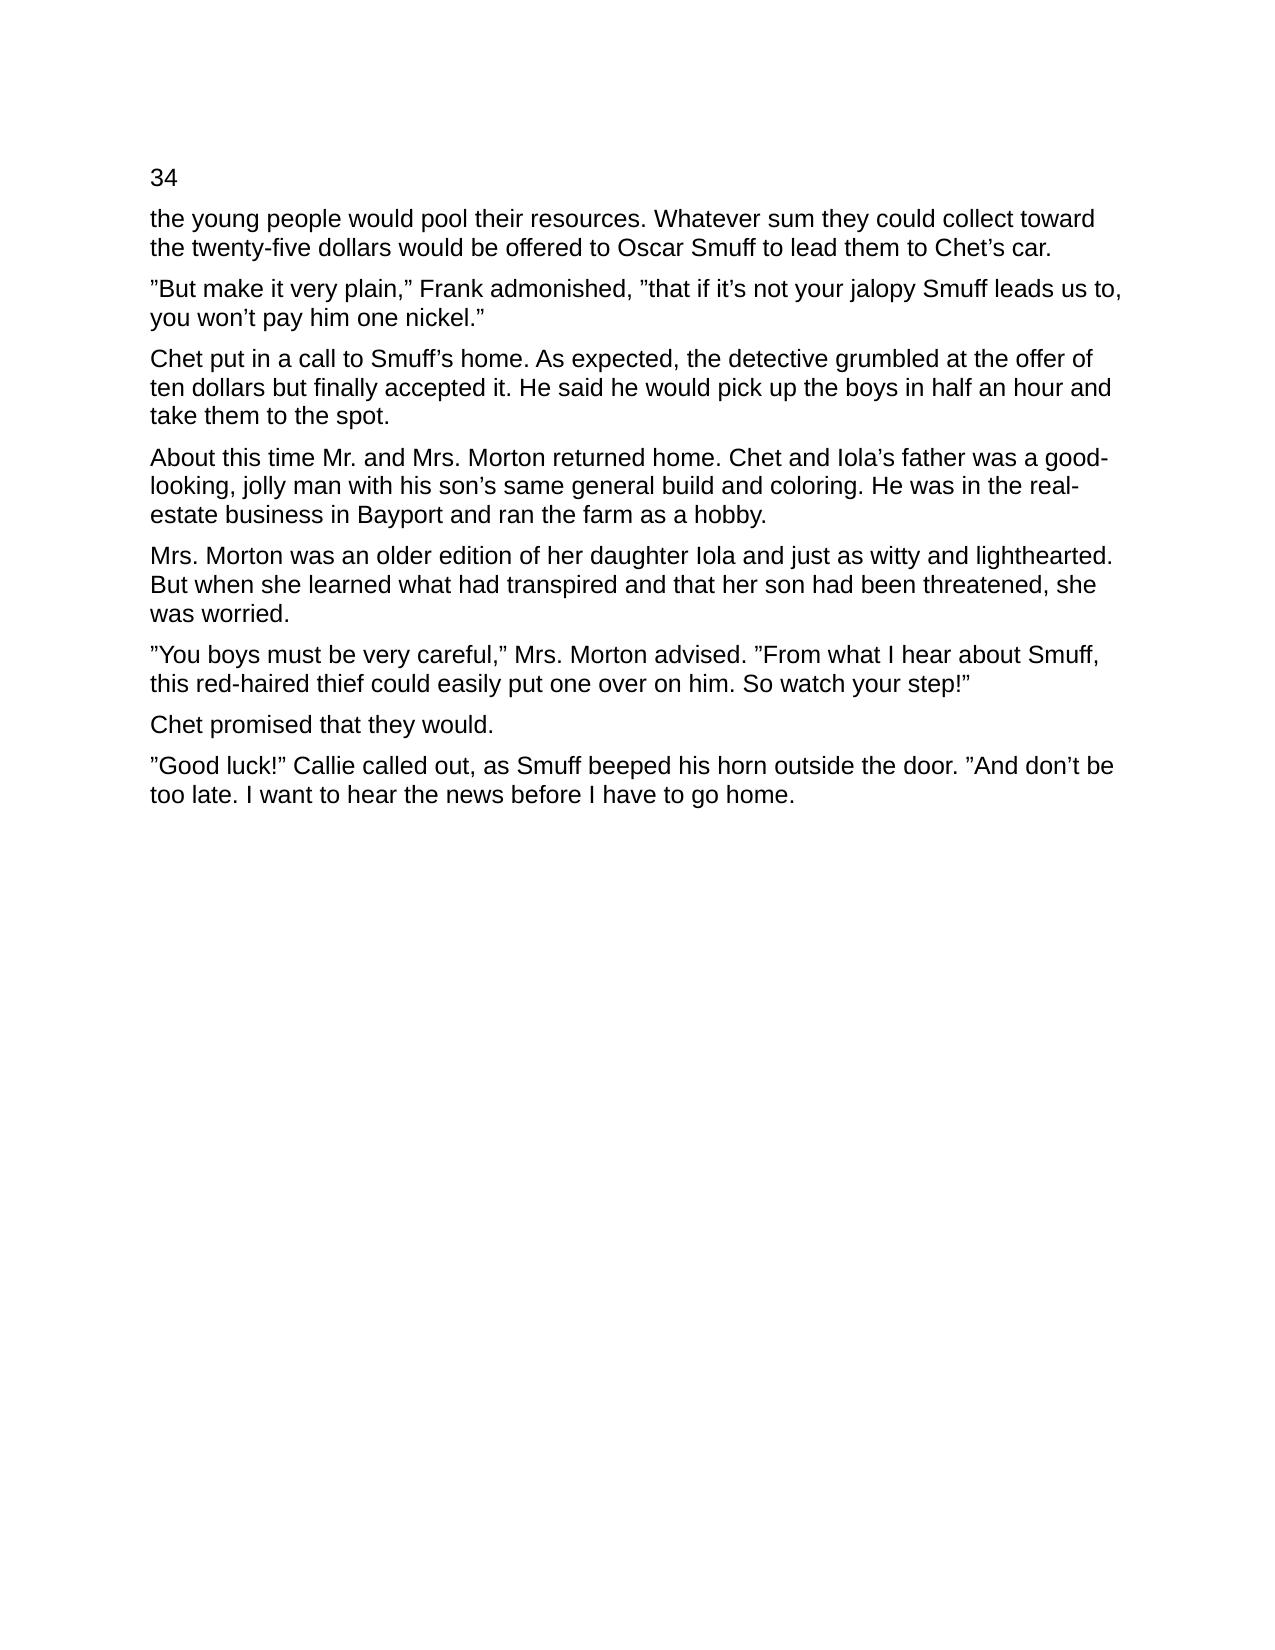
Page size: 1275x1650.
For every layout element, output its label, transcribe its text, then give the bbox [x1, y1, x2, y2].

text Chet put in a call to Smuff’s home. As expected, the detective grumbled at the offer of ten dollars but finally accepted it. He said he would pick up the boys in half an hour and take them to the spot. [150, 344, 1125, 430]
text About this time Mr. and Mrs. Morton returned home. Chet and Iola’s father was a good-looking, jolly man with his son’s same general build and coloring. He was in the real-estate business in Bayport and ran the farm as a hobby. [150, 442, 1125, 529]
text ”You boys must be very careful,” Mrs. Morton advised. ”From what I hear about Smuff, this red-haired thief could easily put one over on him. So watch your step!” [150, 640, 1125, 697]
text Chet promised that they would. [150, 710, 1125, 739]
text 34 [150, 162, 1125, 191]
text ”But make it very plain,” Frank admonished, ”that if it’s not your jalopy Smuff leads us to, you won’t pay him one nickel.” [150, 274, 1125, 331]
text ”Good luck!” Callie called out, as Smuff beeped his horn outside the door. ”And don’t be too late. I want to hear the news before I have to go home. [150, 751, 1125, 809]
text the young people would pool their resources. Whatever sum they could collect toward the twenty-five dollars would be offered to Oscar Smuff to lead them to Chet’s car. [150, 204, 1125, 261]
text Mrs. Morton was an older edition of her daughter Iola and just as witty and lighthearted. But when she learned what had transpired and that her son had been threatened, she was worried. [150, 541, 1125, 627]
